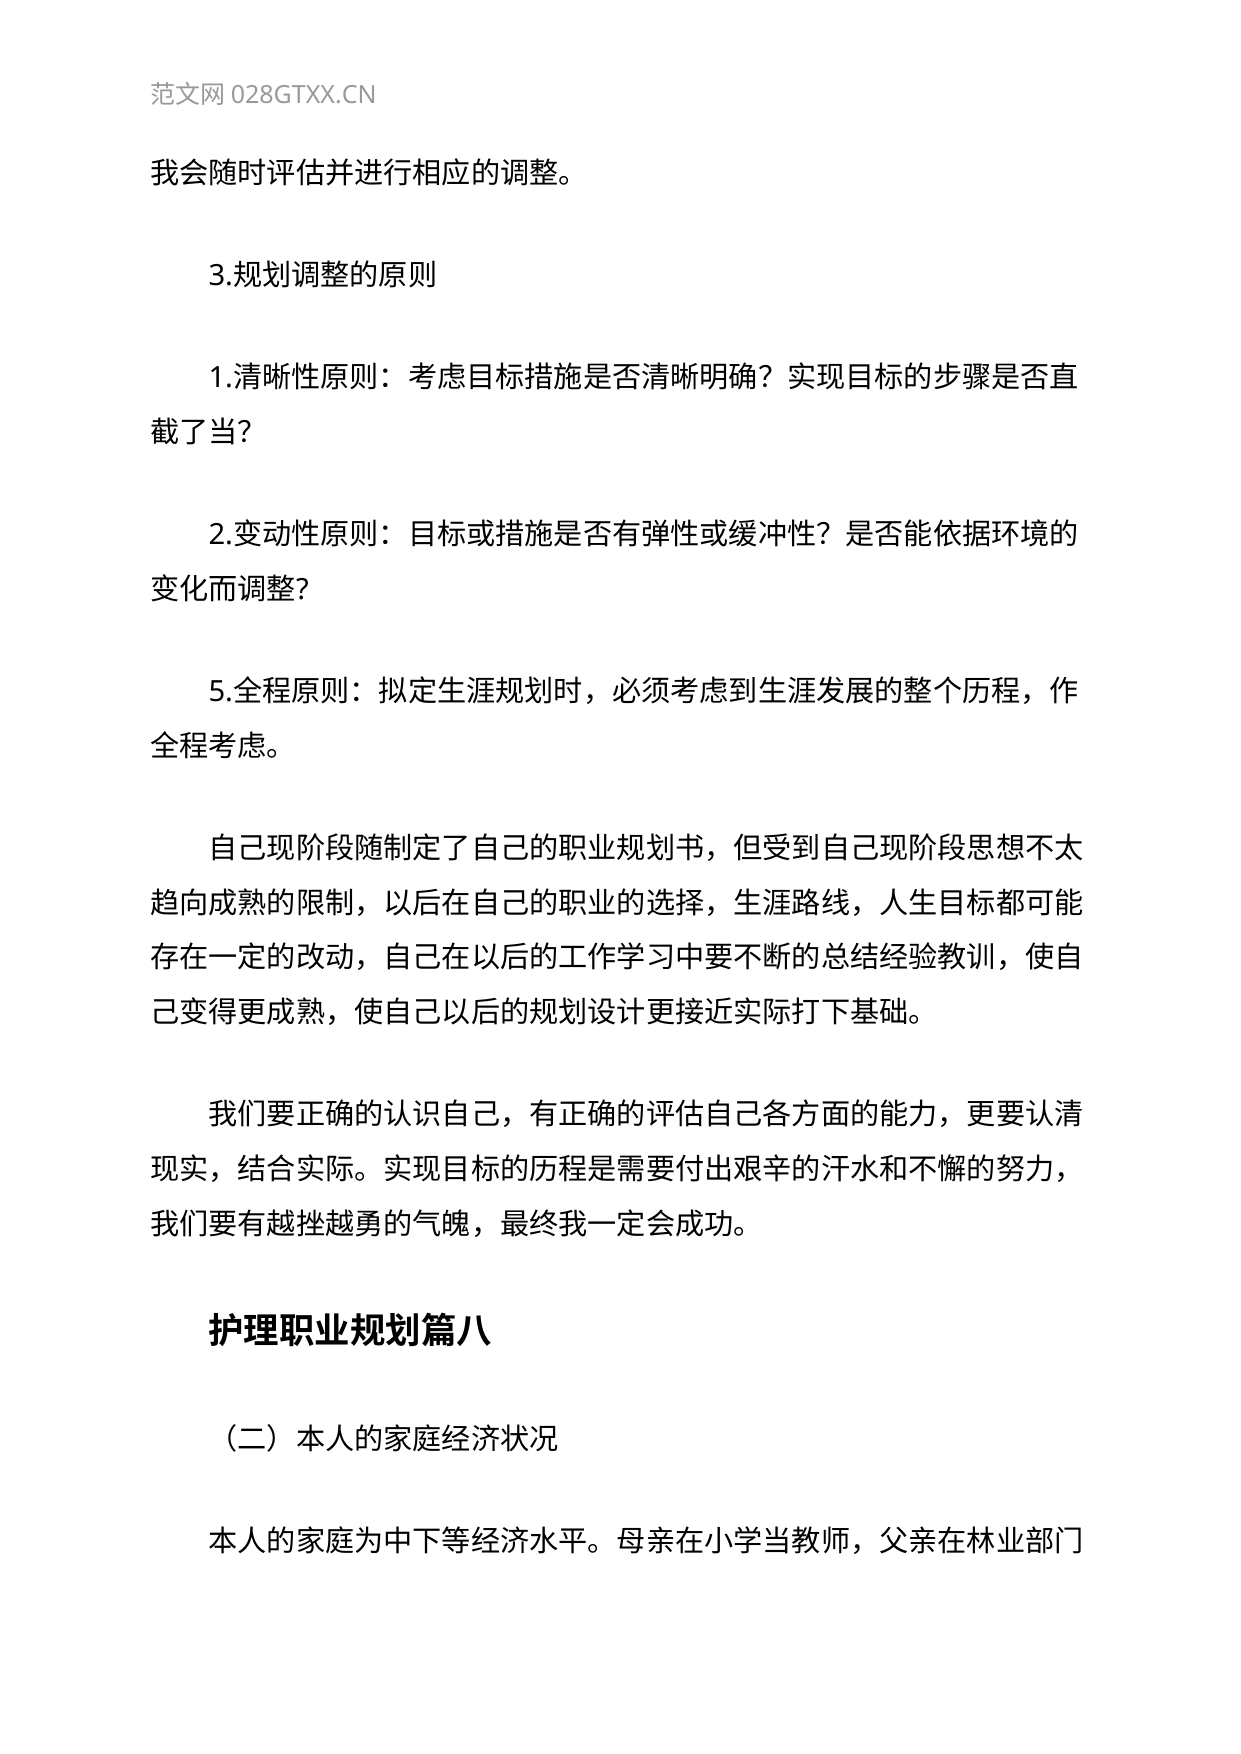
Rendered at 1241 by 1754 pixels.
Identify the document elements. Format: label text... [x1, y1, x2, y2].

text 我们要正确的认识自己，有正确的评估自己各方面的能力，更要认清现实，结合实际。实现目标的历程是需要付出艰辛的汗水和不懈的努力，我们要有越挫越勇的气魄，最终我一定会成功。 [150, 1091, 1090, 1243]
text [150, 1517, 1090, 1560]
text 5.全程原则：拟定生涯规划时，必须考虑到生涯发展的整个历程，作全程考虑。 [150, 667, 1090, 765]
text 2.变动性原则：目标或措施是否有弹性或缓冲性？是否能依据环境的变化而调整? [150, 511, 1090, 608]
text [150, 150, 1090, 192]
text （二）本人的家庭经济状况 [150, 1416, 1090, 1458]
text 1.清晰性原则：考虑目标措施是否清晰明确？实现目标的步骤是否直截了当？ [150, 354, 1090, 451]
text 3.规划调整的原则 [150, 252, 1090, 294]
text 自己现阶段随制定了自己的职业规划书，但受到自己现阶段思想不太趋向成熟的限制，以后在自己的职业的选择，生涯路线，人生目标都可能存在一定的改动，自己在以后的工作学习中要不断的总结经验教训，使自己变得更成熟，使自己以后的规划设计更接近实际打下基础。 [150, 824, 1090, 1031]
text 护理职业规划篇八 [150, 1302, 1090, 1353]
